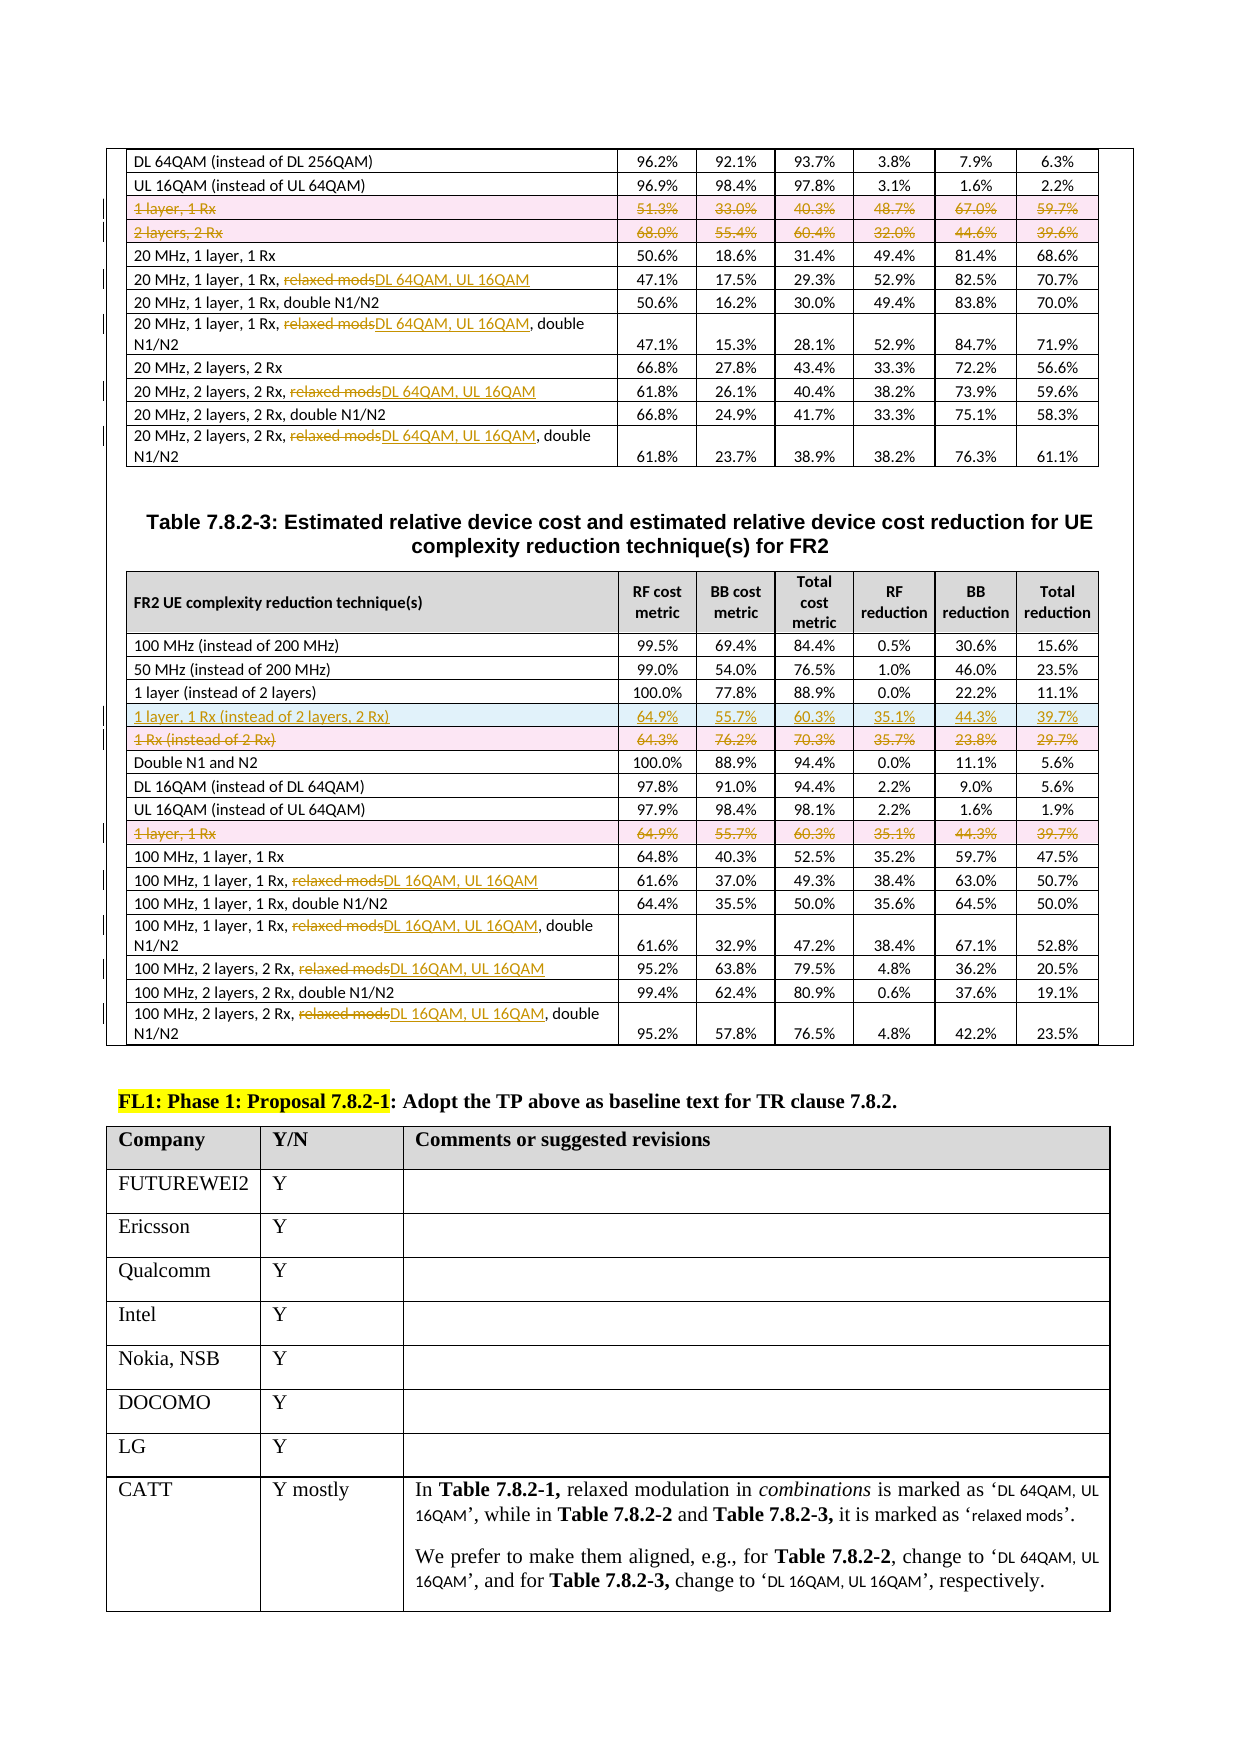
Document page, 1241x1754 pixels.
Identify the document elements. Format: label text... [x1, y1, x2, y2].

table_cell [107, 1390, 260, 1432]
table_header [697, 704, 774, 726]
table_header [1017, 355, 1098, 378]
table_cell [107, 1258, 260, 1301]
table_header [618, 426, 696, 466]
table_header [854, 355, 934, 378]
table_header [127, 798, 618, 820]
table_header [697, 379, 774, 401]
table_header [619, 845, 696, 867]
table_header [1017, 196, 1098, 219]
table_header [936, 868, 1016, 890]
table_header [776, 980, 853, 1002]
text FL1: Phase 1: Proposal 7.8.2-1: Adopt the TP above as baseline text for TR clause 7.8.2. [390, 1089, 1122, 1113]
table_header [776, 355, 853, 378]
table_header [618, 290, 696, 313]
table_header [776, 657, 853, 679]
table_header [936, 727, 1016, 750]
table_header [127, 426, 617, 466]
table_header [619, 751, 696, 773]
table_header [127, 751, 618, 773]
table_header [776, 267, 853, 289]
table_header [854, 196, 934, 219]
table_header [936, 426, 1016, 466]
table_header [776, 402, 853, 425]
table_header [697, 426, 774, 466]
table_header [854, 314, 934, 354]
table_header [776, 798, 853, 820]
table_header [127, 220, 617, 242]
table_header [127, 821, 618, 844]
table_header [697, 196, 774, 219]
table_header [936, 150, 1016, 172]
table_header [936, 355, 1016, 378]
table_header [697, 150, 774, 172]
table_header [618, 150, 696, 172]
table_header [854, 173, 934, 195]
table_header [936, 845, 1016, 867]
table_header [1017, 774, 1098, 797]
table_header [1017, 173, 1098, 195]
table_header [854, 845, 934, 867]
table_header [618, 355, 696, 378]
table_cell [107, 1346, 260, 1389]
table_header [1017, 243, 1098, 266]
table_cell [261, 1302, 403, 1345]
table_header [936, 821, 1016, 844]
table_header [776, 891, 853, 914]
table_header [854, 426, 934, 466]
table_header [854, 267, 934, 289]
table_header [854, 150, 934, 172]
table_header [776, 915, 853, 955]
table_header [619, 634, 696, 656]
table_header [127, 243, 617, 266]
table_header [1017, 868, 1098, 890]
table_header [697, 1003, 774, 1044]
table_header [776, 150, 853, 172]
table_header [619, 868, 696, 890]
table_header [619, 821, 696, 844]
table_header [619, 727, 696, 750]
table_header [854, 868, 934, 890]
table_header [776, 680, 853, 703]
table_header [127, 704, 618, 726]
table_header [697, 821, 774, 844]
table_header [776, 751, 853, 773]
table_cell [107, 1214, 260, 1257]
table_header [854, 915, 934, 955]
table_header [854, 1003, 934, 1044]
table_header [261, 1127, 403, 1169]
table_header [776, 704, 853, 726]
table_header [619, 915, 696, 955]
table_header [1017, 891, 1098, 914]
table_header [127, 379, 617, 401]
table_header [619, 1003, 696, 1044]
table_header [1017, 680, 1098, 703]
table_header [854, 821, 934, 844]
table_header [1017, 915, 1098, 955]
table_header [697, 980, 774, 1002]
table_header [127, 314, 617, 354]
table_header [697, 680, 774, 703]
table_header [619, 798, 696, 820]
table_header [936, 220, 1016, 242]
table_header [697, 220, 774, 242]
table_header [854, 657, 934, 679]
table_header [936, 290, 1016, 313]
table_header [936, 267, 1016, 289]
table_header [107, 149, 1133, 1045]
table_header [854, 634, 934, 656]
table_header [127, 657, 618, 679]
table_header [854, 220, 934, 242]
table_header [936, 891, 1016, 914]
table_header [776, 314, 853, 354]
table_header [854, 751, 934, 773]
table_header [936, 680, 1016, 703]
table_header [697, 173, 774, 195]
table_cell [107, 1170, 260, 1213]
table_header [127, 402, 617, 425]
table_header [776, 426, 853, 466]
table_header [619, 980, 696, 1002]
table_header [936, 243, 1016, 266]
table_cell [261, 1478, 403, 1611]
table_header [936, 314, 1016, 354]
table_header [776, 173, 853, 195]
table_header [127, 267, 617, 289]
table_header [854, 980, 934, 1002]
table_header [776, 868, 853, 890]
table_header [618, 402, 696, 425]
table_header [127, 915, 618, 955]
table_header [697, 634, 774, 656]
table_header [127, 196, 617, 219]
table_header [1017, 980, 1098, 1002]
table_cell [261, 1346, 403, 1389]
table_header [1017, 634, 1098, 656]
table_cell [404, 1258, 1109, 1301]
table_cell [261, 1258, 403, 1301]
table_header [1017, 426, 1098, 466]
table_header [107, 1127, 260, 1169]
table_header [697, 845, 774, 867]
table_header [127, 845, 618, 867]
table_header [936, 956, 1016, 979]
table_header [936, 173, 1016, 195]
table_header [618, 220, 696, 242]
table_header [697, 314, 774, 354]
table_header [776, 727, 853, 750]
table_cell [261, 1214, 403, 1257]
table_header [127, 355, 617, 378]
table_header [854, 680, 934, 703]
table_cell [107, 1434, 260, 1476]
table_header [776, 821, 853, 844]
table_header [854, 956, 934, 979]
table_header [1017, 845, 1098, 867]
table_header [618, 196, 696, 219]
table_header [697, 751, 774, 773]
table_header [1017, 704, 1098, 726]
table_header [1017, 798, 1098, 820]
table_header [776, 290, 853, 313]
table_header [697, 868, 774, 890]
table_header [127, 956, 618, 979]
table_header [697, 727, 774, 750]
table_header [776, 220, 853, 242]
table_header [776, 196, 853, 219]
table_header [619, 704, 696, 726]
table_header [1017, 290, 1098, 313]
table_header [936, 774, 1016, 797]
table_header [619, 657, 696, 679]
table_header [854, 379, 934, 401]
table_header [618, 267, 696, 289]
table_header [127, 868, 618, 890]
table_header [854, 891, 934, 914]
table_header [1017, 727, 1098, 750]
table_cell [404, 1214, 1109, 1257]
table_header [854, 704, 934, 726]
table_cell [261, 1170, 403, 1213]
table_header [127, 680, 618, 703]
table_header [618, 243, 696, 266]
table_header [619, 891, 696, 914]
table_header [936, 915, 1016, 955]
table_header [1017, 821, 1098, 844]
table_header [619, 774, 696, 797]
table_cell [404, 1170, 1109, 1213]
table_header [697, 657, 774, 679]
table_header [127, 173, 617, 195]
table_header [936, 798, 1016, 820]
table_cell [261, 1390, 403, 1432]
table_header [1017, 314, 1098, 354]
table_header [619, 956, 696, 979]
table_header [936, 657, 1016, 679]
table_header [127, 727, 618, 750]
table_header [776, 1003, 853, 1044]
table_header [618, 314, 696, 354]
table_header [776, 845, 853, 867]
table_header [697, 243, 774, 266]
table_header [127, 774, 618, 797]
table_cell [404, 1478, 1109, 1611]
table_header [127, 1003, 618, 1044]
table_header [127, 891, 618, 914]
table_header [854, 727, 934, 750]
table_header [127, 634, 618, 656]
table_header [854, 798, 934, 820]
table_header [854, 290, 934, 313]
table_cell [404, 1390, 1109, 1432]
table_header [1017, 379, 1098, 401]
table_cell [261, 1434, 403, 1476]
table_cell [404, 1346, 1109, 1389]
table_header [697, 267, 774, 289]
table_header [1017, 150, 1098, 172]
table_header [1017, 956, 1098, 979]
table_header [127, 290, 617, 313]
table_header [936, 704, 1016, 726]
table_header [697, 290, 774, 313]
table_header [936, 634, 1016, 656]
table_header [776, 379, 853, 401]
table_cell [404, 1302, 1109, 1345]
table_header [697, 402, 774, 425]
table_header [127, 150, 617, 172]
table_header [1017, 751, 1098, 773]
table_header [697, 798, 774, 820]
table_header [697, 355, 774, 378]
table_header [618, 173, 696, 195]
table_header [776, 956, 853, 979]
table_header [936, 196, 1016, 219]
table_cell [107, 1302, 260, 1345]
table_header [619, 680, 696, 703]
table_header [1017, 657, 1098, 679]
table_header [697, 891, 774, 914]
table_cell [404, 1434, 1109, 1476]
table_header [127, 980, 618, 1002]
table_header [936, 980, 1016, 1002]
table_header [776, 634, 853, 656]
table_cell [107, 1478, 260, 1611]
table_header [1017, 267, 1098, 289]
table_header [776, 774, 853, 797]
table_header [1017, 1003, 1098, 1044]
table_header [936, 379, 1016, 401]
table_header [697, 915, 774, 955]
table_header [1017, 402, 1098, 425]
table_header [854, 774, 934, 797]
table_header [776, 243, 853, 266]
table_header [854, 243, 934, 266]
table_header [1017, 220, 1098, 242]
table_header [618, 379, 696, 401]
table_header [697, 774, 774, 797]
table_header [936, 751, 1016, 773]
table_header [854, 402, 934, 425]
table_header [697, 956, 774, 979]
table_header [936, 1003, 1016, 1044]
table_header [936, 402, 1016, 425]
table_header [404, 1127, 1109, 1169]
